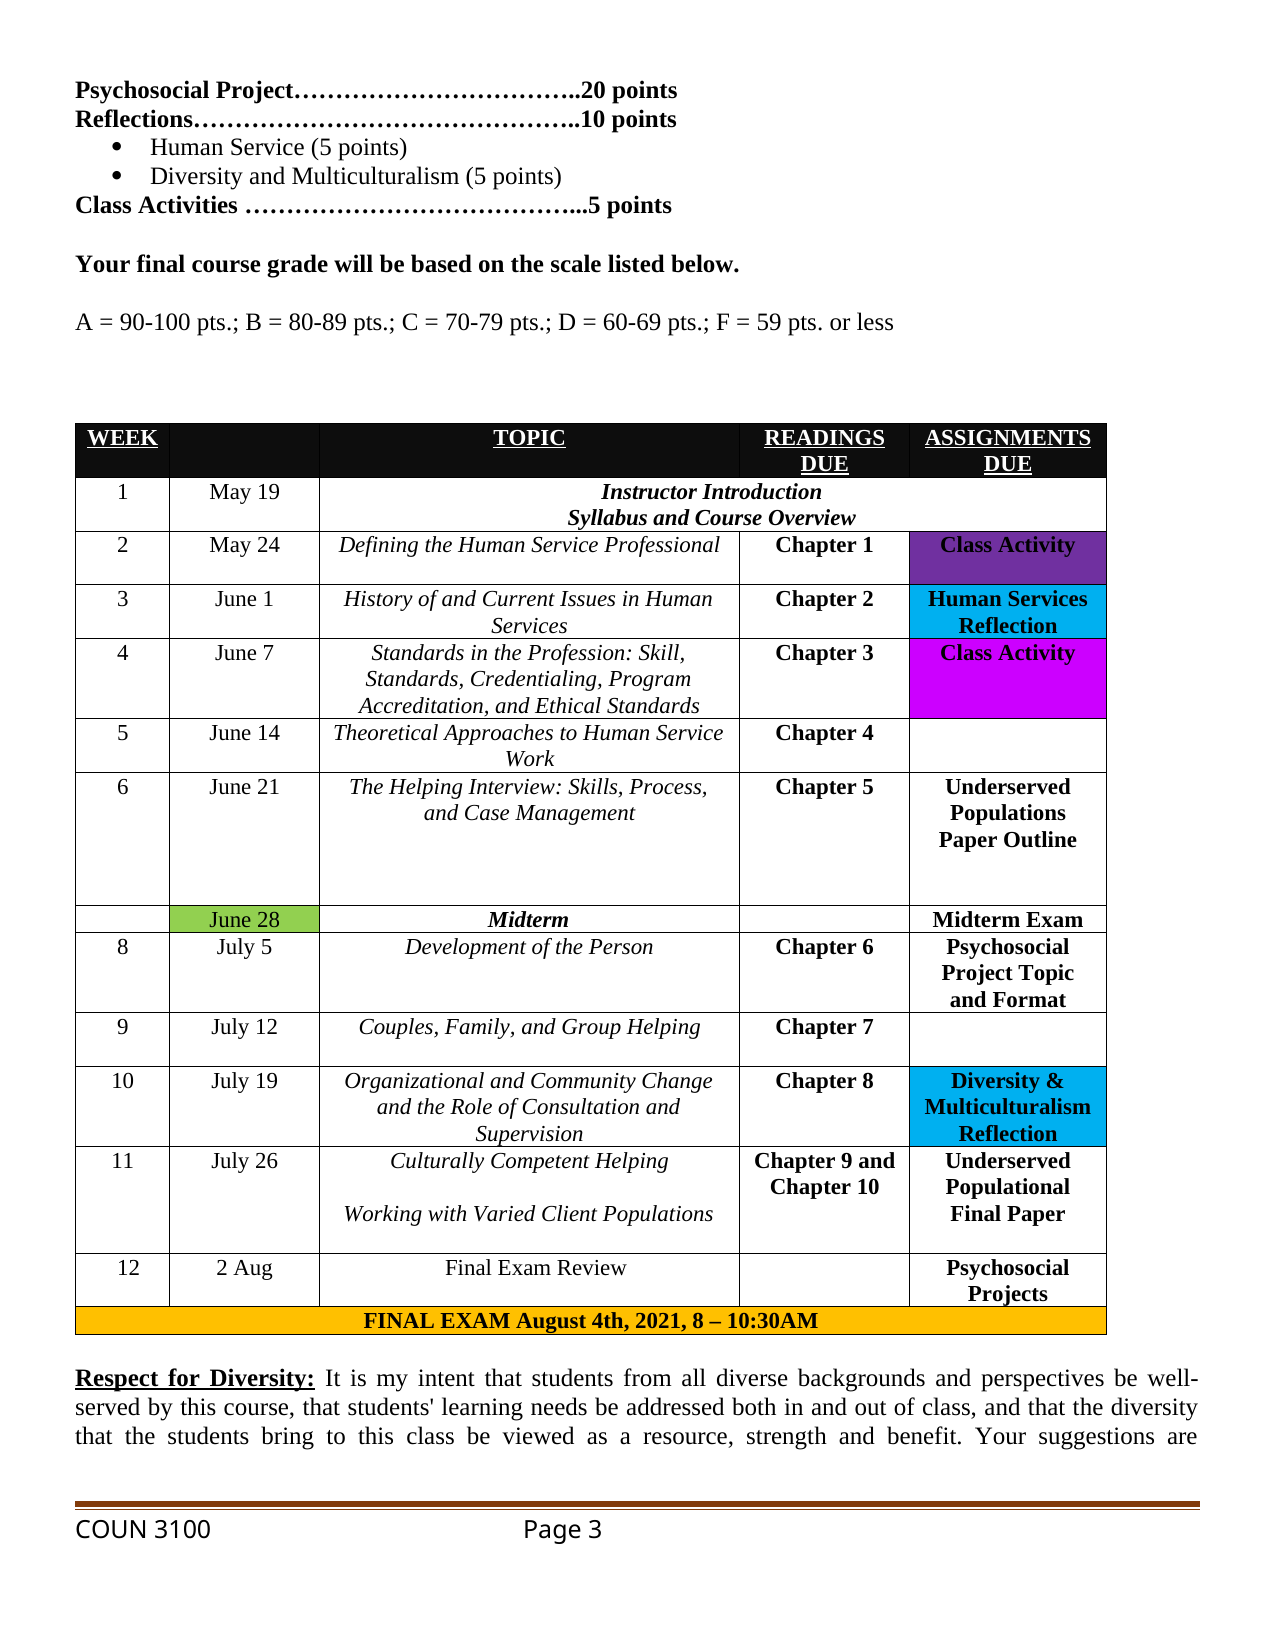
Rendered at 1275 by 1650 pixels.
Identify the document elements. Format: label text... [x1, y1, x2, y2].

text Class Activities …………………………………...5 points [75, 190, 1200, 219]
table_cell July 12 [170, 1013, 319, 1066]
table_cell FINAL EXAM August 4th, 2021, 8 – 10:30AM [76, 1307, 1106, 1334]
table_cell Midterm Exam [910, 906, 1106, 932]
table_header WEEK [76, 424, 169, 477]
text A = 90-100 pts.; B = 80-89 pts.; C = 70-79 pts.; D = 60-69 pts.; F = 59 pts. or less [75, 307, 1200, 336]
table_cell Couples, Family, and Group Helping [320, 1013, 739, 1066]
table_cell June 1 [170, 585, 319, 638]
table_cell Final Exam Review [320, 1254, 739, 1306]
table_cell 2 [76, 532, 169, 584]
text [75, 1363, 1200, 1450]
table_header ASSIGNMENTS DUE [910, 424, 1106, 477]
table_cell Chapter 6 [740, 933, 909, 1012]
list Human Service (5 points) [112, 132, 1200, 161]
table_cell Chapter 3 [740, 639, 909, 718]
table_cell Defining the Human Service Professional [320, 532, 739, 584]
table_cell 10 [76, 1067, 169, 1146]
table_cell Chapter 8 [740, 1067, 909, 1146]
table_cell [910, 719, 1106, 772]
table_cell May 19 [170, 478, 319, 531]
table_cell 4 [76, 639, 169, 718]
table_cell Chapter 9 and Chapter 10 [740, 1147, 909, 1252]
table_cell [740, 906, 909, 932]
table_cell Psychosocial Project Topic and Format [910, 933, 1106, 1012]
table_cell Underserved Populational Final Paper [910, 1147, 1106, 1252]
table_cell Chapter 5 [740, 773, 909, 905]
table_cell [740, 1254, 909, 1306]
table_cell May 24 [170, 532, 319, 584]
table_cell History of and Current Issues in Human Services [320, 585, 739, 638]
table_cell 6 [76, 773, 169, 905]
table_header TOPIC [320, 424, 739, 477]
table_cell [910, 1013, 1106, 1066]
table_cell June 28 [170, 906, 319, 932]
table_cell June 14 [170, 719, 319, 772]
table_cell Class Activity [910, 532, 1106, 584]
table_cell 8 [76, 933, 169, 1012]
table_cell [76, 906, 169, 932]
table_cell Theoretical Approaches to Human Service Work [320, 719, 739, 772]
table_cell 3 [76, 585, 169, 638]
table_cell Human Services Reflection [910, 585, 1106, 638]
text Reflections………………………………………..10 points [75, 104, 1200, 132]
table_cell Standards in the Profession: Skill, Standards, Credentialing, Program Accreditation, and Ethical Standards [320, 639, 739, 718]
table_cell Chapter 7 [740, 1013, 909, 1066]
table_cell Chapter 1 [740, 532, 909, 584]
text Psychosocial Project……………………………..20 points [75, 75, 1200, 104]
table_cell Organizational and Community Change and the Role of Consultation and Supervision [320, 1067, 739, 1146]
table_cell July 5 [170, 933, 319, 1012]
table_cell Instructor Introduction Syllabus and Course Overview [320, 478, 1106, 531]
table_cell Diversity & Multiculturalism Reflection [910, 1067, 1106, 1146]
table_header [170, 424, 319, 477]
table_cell 5 [76, 719, 169, 772]
table_cell Psychosocial Projects [910, 1254, 1106, 1306]
table_header READINGS DUE [740, 424, 909, 477]
table_cell July 26 [170, 1147, 319, 1252]
table_cell 9 [76, 1013, 169, 1066]
table_cell Midterm [320, 906, 739, 932]
table_cell July 19 [170, 1067, 319, 1146]
table_cell June 21 [170, 773, 319, 905]
table_cell The Helping Interview: Skills, Process, and Case Management [320, 773, 739, 905]
table_cell Development of the Person [320, 933, 739, 1012]
table_cell 2 Aug [170, 1254, 319, 1306]
table_cell June 7 [170, 639, 319, 718]
table_cell Underserved Populations Paper Outline [910, 773, 1106, 905]
table_cell Chapter 4 [740, 719, 909, 772]
text Your final course grade will be based on the scale listed below. [75, 249, 1200, 278]
list Diversity and Multiculturalism (5 points) [112, 161, 1200, 190]
table_cell 11 [76, 1147, 169, 1252]
table_cell 1 [76, 478, 169, 531]
table_cell Culturally Competent Helping Working with Varied Client Populations [320, 1147, 739, 1252]
table_cell Chapter 2 [740, 585, 909, 638]
table_cell 12 [76, 1254, 169, 1306]
table_cell Class Activity [910, 639, 1106, 718]
